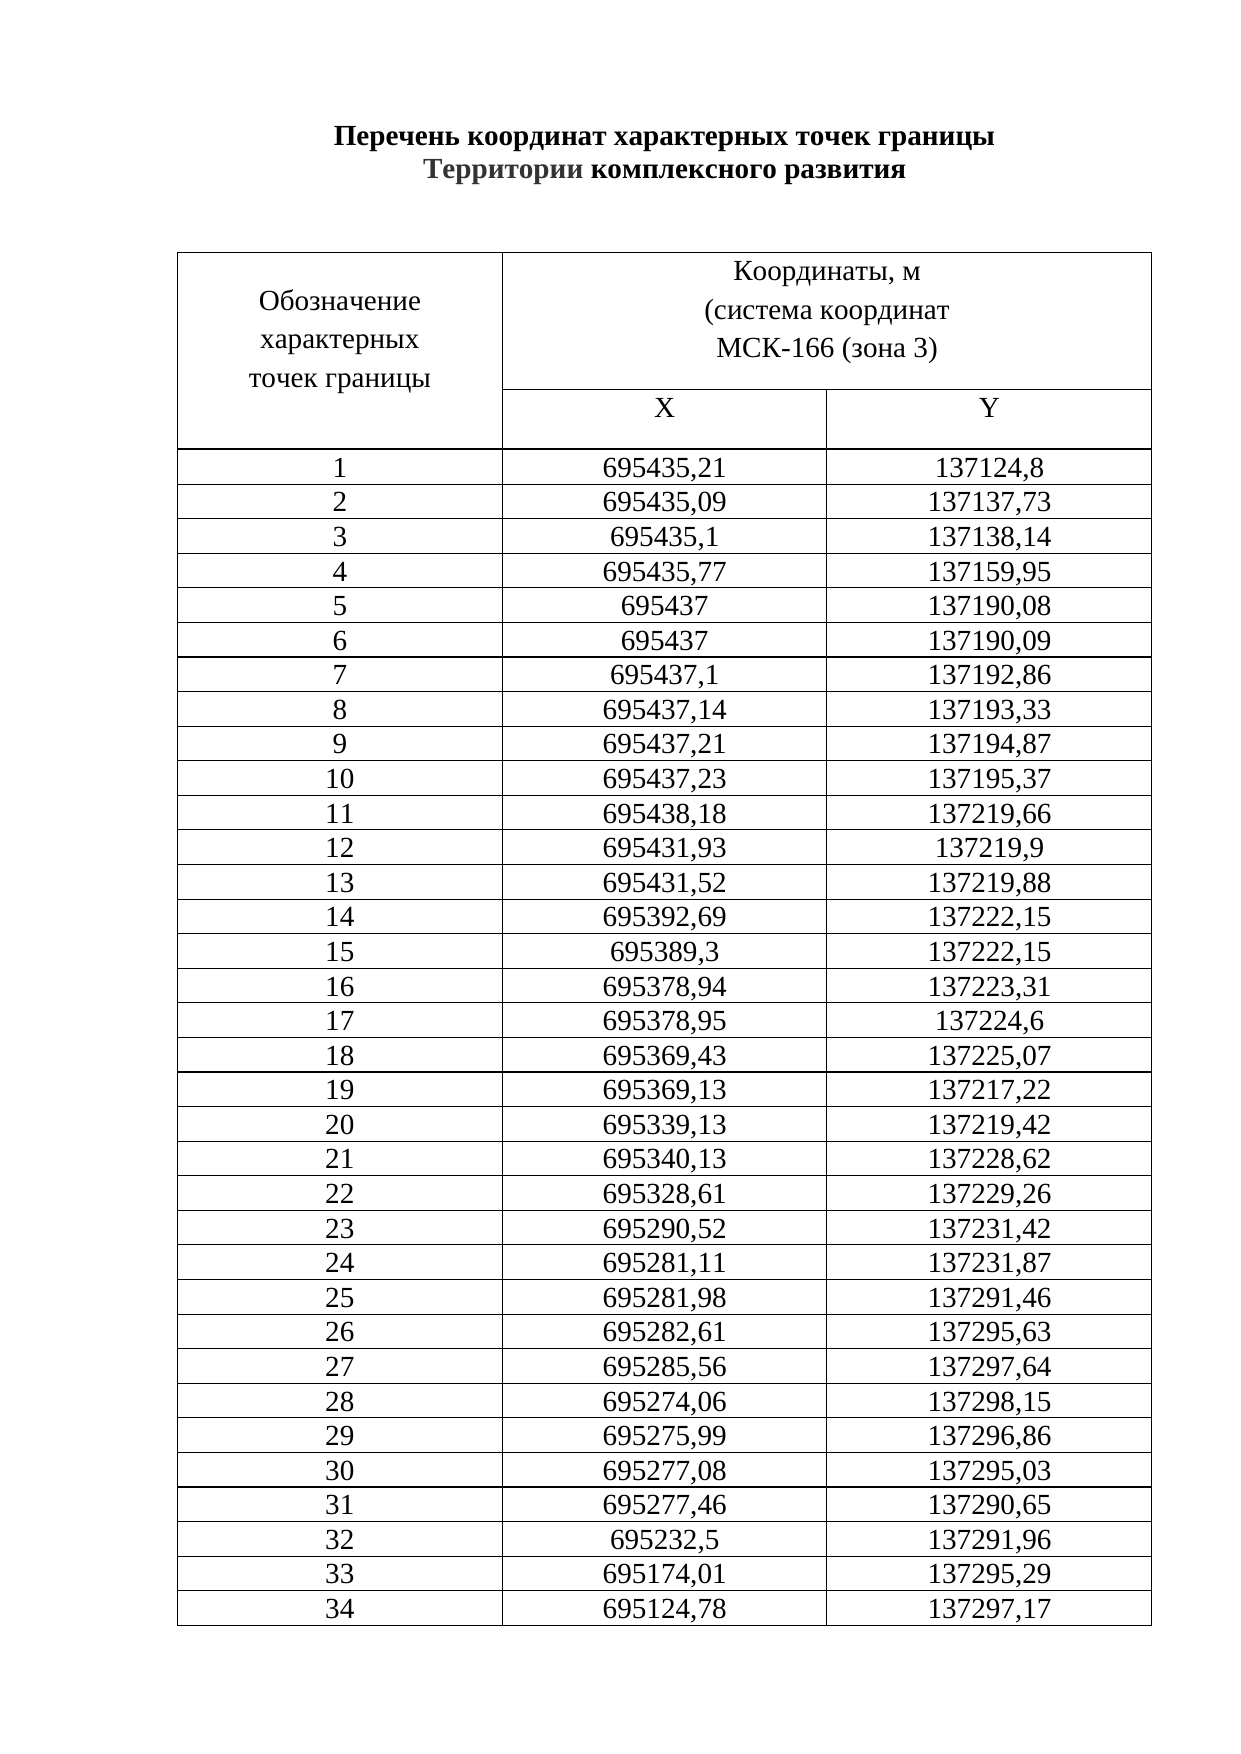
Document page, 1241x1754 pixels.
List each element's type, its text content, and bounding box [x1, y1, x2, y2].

table_cell 137291,46 [827, 1280, 1151, 1313]
table_cell 695437,23 [503, 761, 826, 795]
table_cell 137190,08 [827, 588, 1151, 622]
table_cell Y [827, 390, 1151, 448]
table_cell 19 [178, 1073, 502, 1106]
table_cell 13 [178, 865, 502, 898]
table_cell 695378,94 [503, 969, 826, 1002]
table_cell 695431,93 [503, 830, 826, 864]
table_cell 17 [178, 1003, 502, 1037]
table_cell 7 [178, 658, 502, 691]
table_cell 27 [178, 1349, 502, 1383]
table_cell 26 [178, 1315, 502, 1348]
table_header 695435,21 [503, 450, 826, 483]
table_cell 695281,98 [503, 1280, 826, 1313]
table_cell 10 [178, 761, 502, 795]
table_header Обозначение характерных точек границы [178, 253, 502, 448]
table_cell 695275,99 [503, 1418, 826, 1452]
table_cell 14 [178, 900, 502, 933]
table_cell 695437,14 [503, 692, 826, 726]
table_cell 695277,08 [503, 1453, 826, 1486]
table_cell 695340,13 [503, 1142, 826, 1175]
table_header 137124,8 [827, 450, 1151, 483]
table_header Координаты, м (система координат МСК-166 (зона 3) [503, 253, 1151, 389]
table_cell 137219,88 [827, 865, 1151, 898]
table_cell 137225,07 [827, 1038, 1151, 1071]
table_cell 137298,15 [827, 1384, 1151, 1417]
table_cell 137295,63 [827, 1315, 1151, 1348]
text Территории комплексного развития [177, 152, 1152, 185]
table_cell 137229,26 [827, 1176, 1151, 1210]
table_cell 137223,31 [827, 969, 1151, 1002]
text Перечень координат характерных точек границы [177, 118, 1152, 152]
table_cell 137193,33 [827, 692, 1151, 726]
table_cell 137219,42 [827, 1107, 1151, 1141]
table_cell 695328,61 [503, 1176, 826, 1210]
table_cell 137291,96 [827, 1522, 1151, 1556]
table_cell 137295,29 [827, 1557, 1151, 1590]
table_cell 137194,87 [827, 727, 1151, 760]
table_cell 15 [178, 934, 502, 968]
table_cell 695435,77 [503, 554, 826, 587]
table_cell 137231,42 [827, 1211, 1151, 1244]
table_cell 9 [178, 727, 502, 760]
table_cell 4 [178, 554, 502, 587]
table_cell 5 [178, 588, 502, 622]
table_cell 20 [178, 1107, 502, 1141]
table_cell 137159,95 [827, 554, 1151, 587]
table_cell 137195,37 [827, 761, 1151, 795]
table_cell 695274,06 [503, 1384, 826, 1417]
table_cell 695124,78 [503, 1591, 826, 1625]
table_cell 695435,09 [503, 485, 826, 518]
table_cell 695437,21 [503, 727, 826, 760]
table_cell 137192,86 [827, 658, 1151, 691]
table_cell 137295,03 [827, 1453, 1151, 1486]
table_cell 695339,13 [503, 1107, 826, 1141]
table_cell 137297,17 [827, 1591, 1151, 1625]
table_cell 33 [178, 1557, 502, 1590]
table_cell 24 [178, 1245, 502, 1279]
table_cell 695369,13 [503, 1073, 826, 1106]
table_cell 31 [178, 1488, 502, 1521]
table_cell 695437,1 [503, 658, 826, 691]
table_cell 137224,6 [827, 1003, 1151, 1037]
table_cell 18 [178, 1038, 502, 1071]
table_cell 137297,64 [827, 1349, 1151, 1383]
table_header 1 [178, 450, 502, 483]
table_cell 695369,43 [503, 1038, 826, 1071]
table_cell 137137,73 [827, 485, 1151, 518]
table_cell 137222,15 [827, 900, 1151, 933]
table_cell 695290,52 [503, 1211, 826, 1244]
table_cell 137228,62 [827, 1142, 1151, 1175]
table_cell 11 [178, 796, 502, 829]
table_cell 137219,9 [827, 830, 1151, 864]
table_cell 695389,3 [503, 934, 826, 968]
table_cell 695392,69 [503, 900, 826, 933]
table_cell 6 [178, 623, 502, 656]
table_cell 8 [178, 692, 502, 726]
table_cell 695232,5 [503, 1522, 826, 1556]
table_cell 3 [178, 519, 502, 553]
table_cell 23 [178, 1211, 502, 1244]
table_cell 137290,65 [827, 1488, 1151, 1521]
table_cell 695174,01 [503, 1557, 826, 1590]
table_cell 695437 [503, 623, 826, 656]
table_cell 137138,14 [827, 519, 1151, 553]
table_cell 695438,18 [503, 796, 826, 829]
table_cell 22 [178, 1176, 502, 1210]
table_cell 137222,15 [827, 934, 1151, 968]
table_cell 25 [178, 1280, 502, 1313]
table_cell 28 [178, 1384, 502, 1417]
table_cell 16 [178, 969, 502, 1002]
table_cell 695281,11 [503, 1245, 826, 1279]
table_cell 695437 [503, 588, 826, 622]
table_cell 695431,52 [503, 865, 826, 898]
table_cell 2 [178, 485, 502, 518]
table_cell 695277,46 [503, 1488, 826, 1521]
table_cell 32 [178, 1522, 502, 1556]
table_cell 30 [178, 1453, 502, 1486]
table_cell 29 [178, 1418, 502, 1452]
table_cell 137219,66 [827, 796, 1151, 829]
table_cell 34 [178, 1591, 502, 1625]
table_cell 695435,1 [503, 519, 826, 553]
table_cell 137296,86 [827, 1418, 1151, 1452]
table_cell 137231,87 [827, 1245, 1151, 1279]
table_cell 695378,95 [503, 1003, 826, 1037]
table_cell 12 [178, 830, 502, 864]
table_cell 21 [178, 1142, 502, 1175]
table_cell 137190,09 [827, 623, 1151, 656]
table_cell X [503, 390, 826, 448]
table_cell 137217,22 [827, 1073, 1151, 1106]
table_cell 695285,56 [503, 1349, 826, 1383]
table_cell 695282,61 [503, 1315, 826, 1348]
